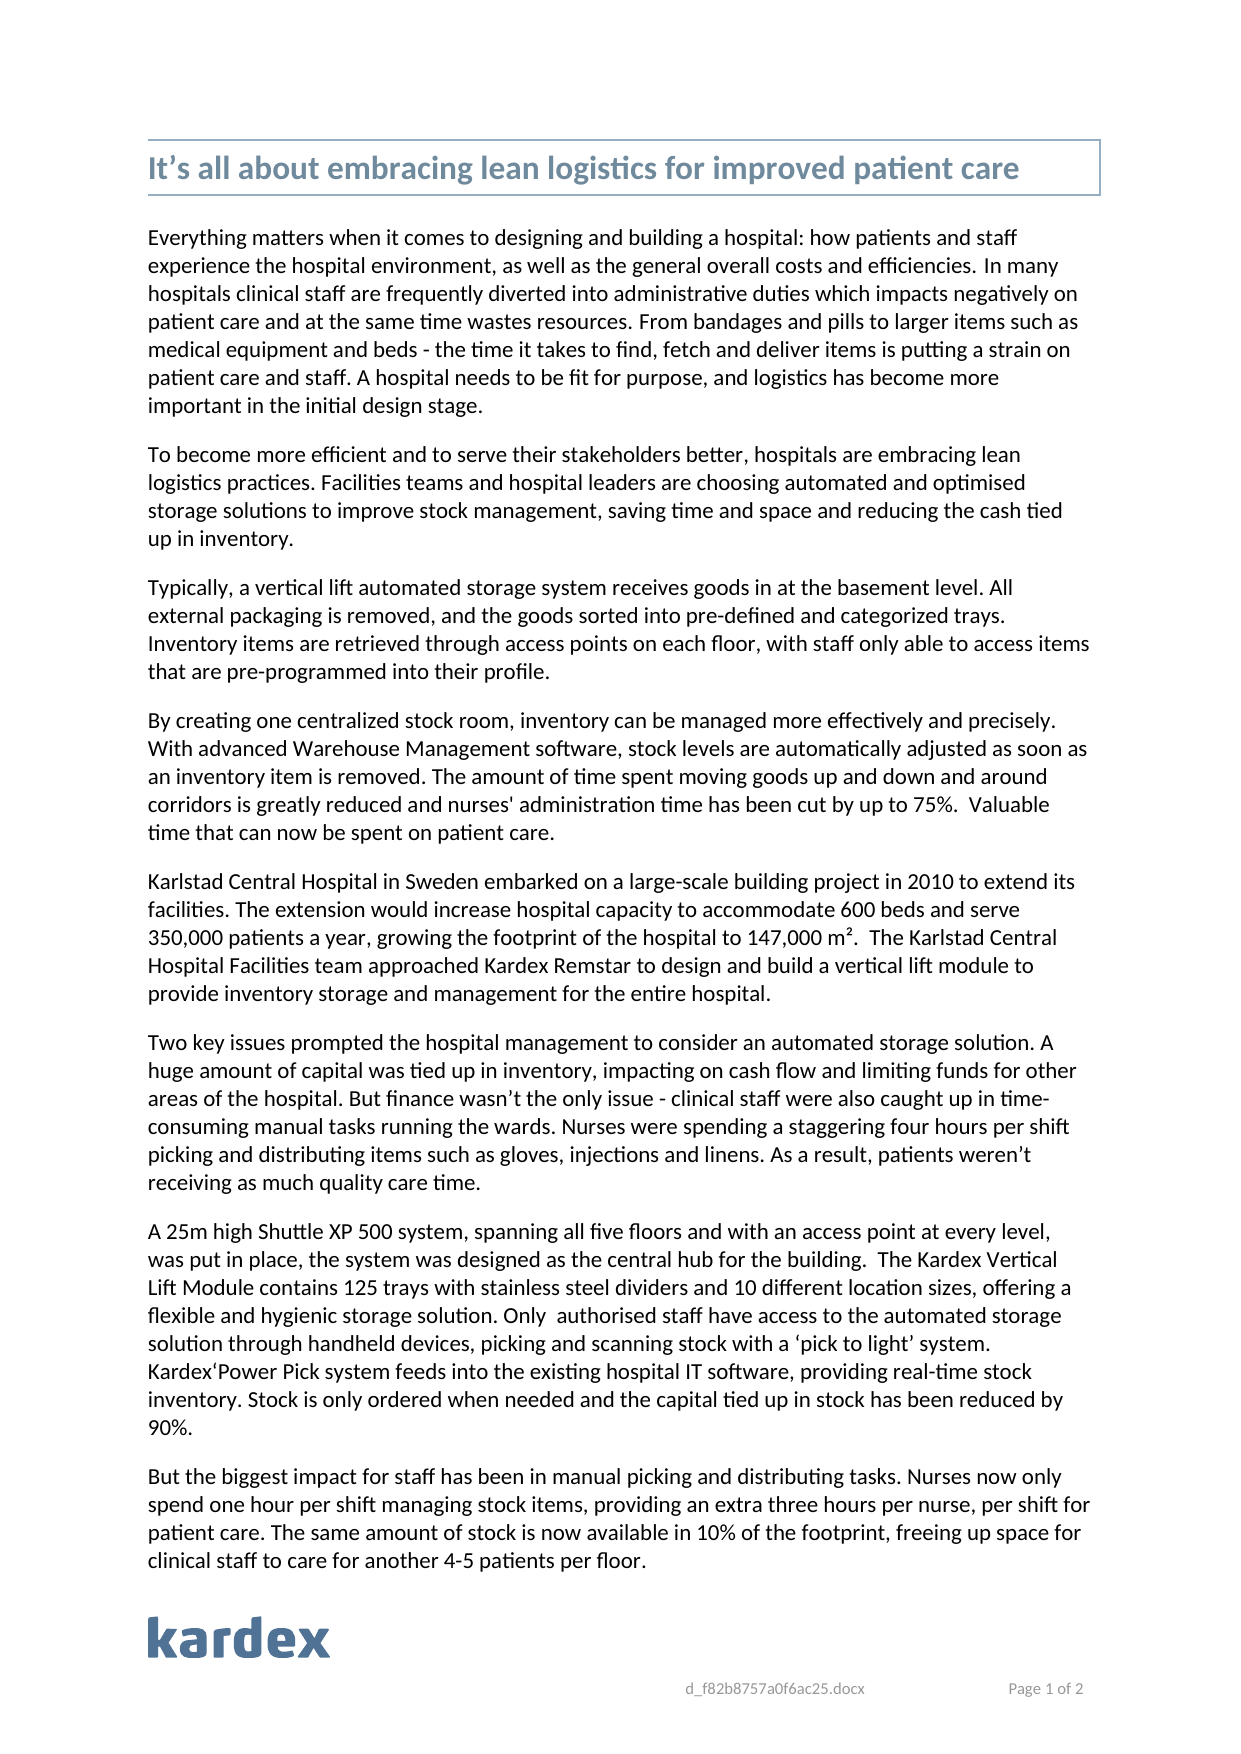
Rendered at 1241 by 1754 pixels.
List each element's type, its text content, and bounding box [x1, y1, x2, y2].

text Two key issues prompted the hospital management to consider an automated storage solution. A huge amount of capital was tied up in inventory, impacting on cash flow and limiting funds for other areas of the hospital. But finance wasn’t the only issue - clinical staff were also caught up in time-consuming manual tasks running the wards. Nurses were spending a staggering four hours per shift picking and distributing items such as gloves, injections and linens. As a result, patients weren’t receiving as much quality care time. [148, 1028, 1092, 1196]
text Karlstad Central Hospital in Sweden embarked on a large-scale building project in 2010 to extend its facilities. The extension would increase hospital capacity to accommodate 600 beds and serve 350,000 patients a year, growing the footprint of the hospital to 147,000 m². The Karlstad Central Hospital Facilities team approached Kardex Remstar to design and build a vertical lift module to provide inventory storage and management for the entire hospital. [148, 867, 1092, 1007]
title It’s all about embracing lean logistics for improved patient care [148, 141, 1099, 194]
text But the biggest impact for staff has been in manual picking and distributing tasks. Nurses now only spend one hour per shift managing stock items, providing an extra three hours per nurse, per shift for patient care. The same amount of stock is now available in 10% of the footprint, freeing up space for clinical staff to care for another 4-5 patients per floor. [148, 1462, 1092, 1574]
text To become more efficient and to serve their stakeholders better, hospitals are embracing lean logistics practices. Facilities teams and hospital leaders are choosing automated and optimised storage solutions to improve stock management, saving time and space and reducing the cash tied up in inventory. [148, 440, 1092, 552]
text A 25m high Shuttle XP 500 system, spanning all five floors and with an access point at every level, was put in place, the system was designed as the central hub for the building. The Kardex Vertical Lift Module contains 125 trays with stainless steel dividers and 10 different location sizes, offering a flexible and hygienic storage solution. Only authorised staff have access to the automated storage solution through handheld devices, picking and scanning stock with a ‘pick to light’ system. Kardex‘Power Pick system feeds into the existing hospital IT software, providing real-time stock inventory. Stock is only ordered when needed and the capital tied up in stock has been reduced by 90%. [148, 1217, 1092, 1441]
text Typically, a vertical lift automated storage system receives goods in at the basement level. All external packaging is removed, and the goods sorted into pre-defined and categorized trays. Inventory items are retrieved through access points on each floor, with staff only able to access items that are pre-programmed into their profile. [148, 573, 1092, 685]
text Everything matters when it comes to designing and building a hospital: how patients and staff experience the hospital environment, as well as the general overall costs and efficiencies. In many hospitals clinical staff are frequently diverted into administrative duties which impacts negatively on patient care and at the same time wastes resources. From bandages and pills to larger items such as medical equipment and beds - the time it takes to find, fetch and deliver items is putting a strain on patient care and staff. A hospital needs to be fit for purpose, and logistics has become more important in the initial design stage. [148, 223, 1092, 419]
text By creating one centralized stock room, inventory can be managed more effectively and precisely. With advanced Warehouse Management software, stock levels are automatically adjusted as soon as an inventory item is removed. The amount of time spent moving goods up and down and around corridors is greatly reduced and nurses' administration time has been cut by up to 75%. Valuable time that can now be spent on patient care. [148, 706, 1092, 846]
